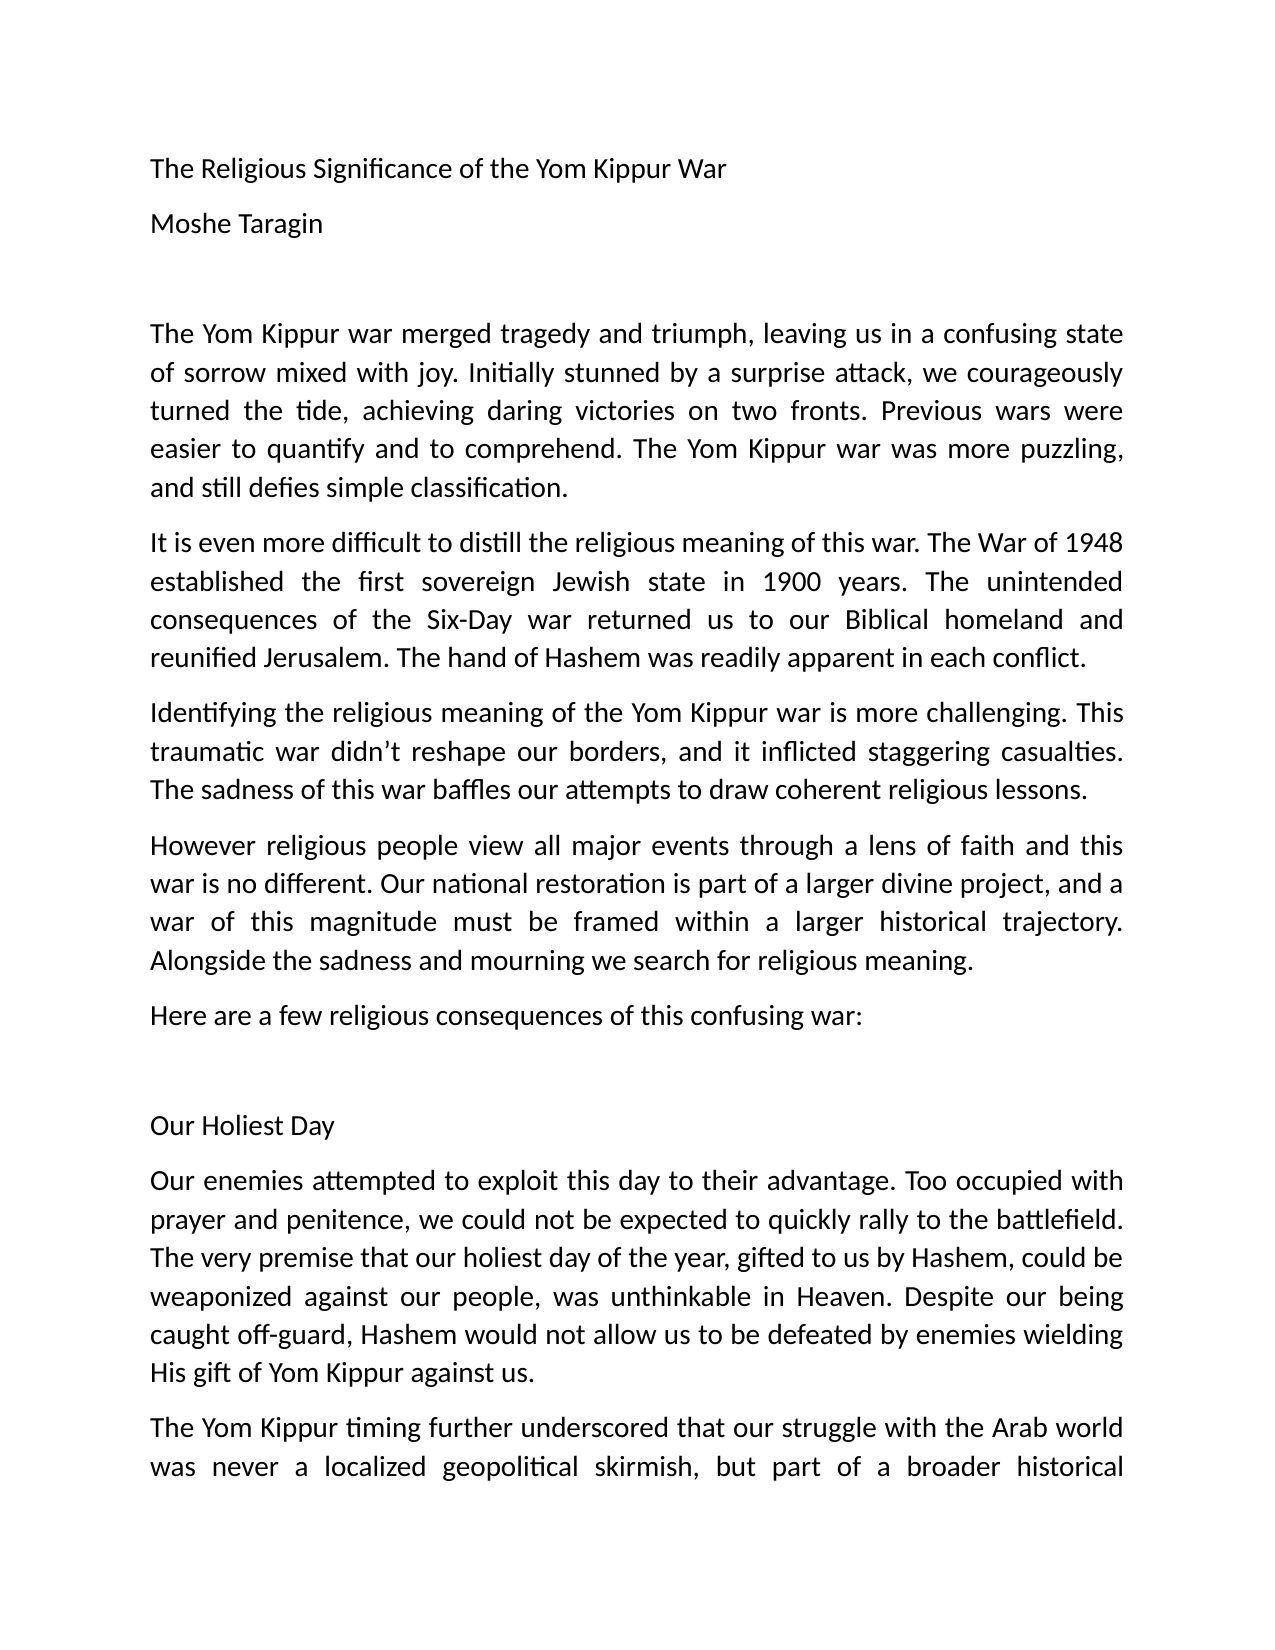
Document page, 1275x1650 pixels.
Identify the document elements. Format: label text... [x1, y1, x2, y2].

text The Religious Significance of the Yom Kippur War [150, 150, 1125, 186]
text Identifying the religious meaning of the Yom Kippur war is more challenging. This traumatic war didn’t reshape our borders, and it inflicted staggering casualties. The sadness of this war baffles our attempts to draw coherent religious lessons. [150, 694, 1125, 807]
text The Yom Kippur war merged tragedy and triumph, leaving us in a confusing state of sorrow mixed with joy. Initially stunned by a surprise attack, we courageously turned the tide, achieving daring victories on two fronts. Previous wars were easier to quantify and to comprehend. The Yom Kippur war was more puzzling, and still defies simple classification. [150, 315, 1125, 505]
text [150, 1409, 1125, 1484]
text However religious people view all major events through a lens of faith and this war is no different. Our national restoration is part of a larger divine project, and a war of this magnitude must be framed within a larger historical trajectory. Alongside the sadness and mourning we search for religious meaning. [150, 827, 1125, 977]
text It is even more difficult to distill the religious meaning of this war. The War of 1948 established the first sovereign Jewish state in 1900 years. The unintended consequences of the Six-Day war returned us to our Biblical homeland and reunified Jerusalem. The hand of Hashem was readily apparent in each conflict. [150, 524, 1125, 675]
text Moshe Taragin [150, 205, 1125, 241]
text Here are a few religious consequences of this confusing war: [150, 997, 1125, 1033]
text Our enemies attempted to exploit this day to their advantage. Too occupied with prayer and penitence, we could not be expected to quickly rally to the battlefield. The very premise that our holiest day of the year, gifted to us by Hashem, could be weaponized against our people, was unthinkable in Heaven. Despite our being caught off-guard, Hashem would not allow us to be defeated by enemies wielding His gift of Yom Kippur against us. [150, 1162, 1125, 1390]
text Our Holiest Day [150, 1107, 1125, 1143]
